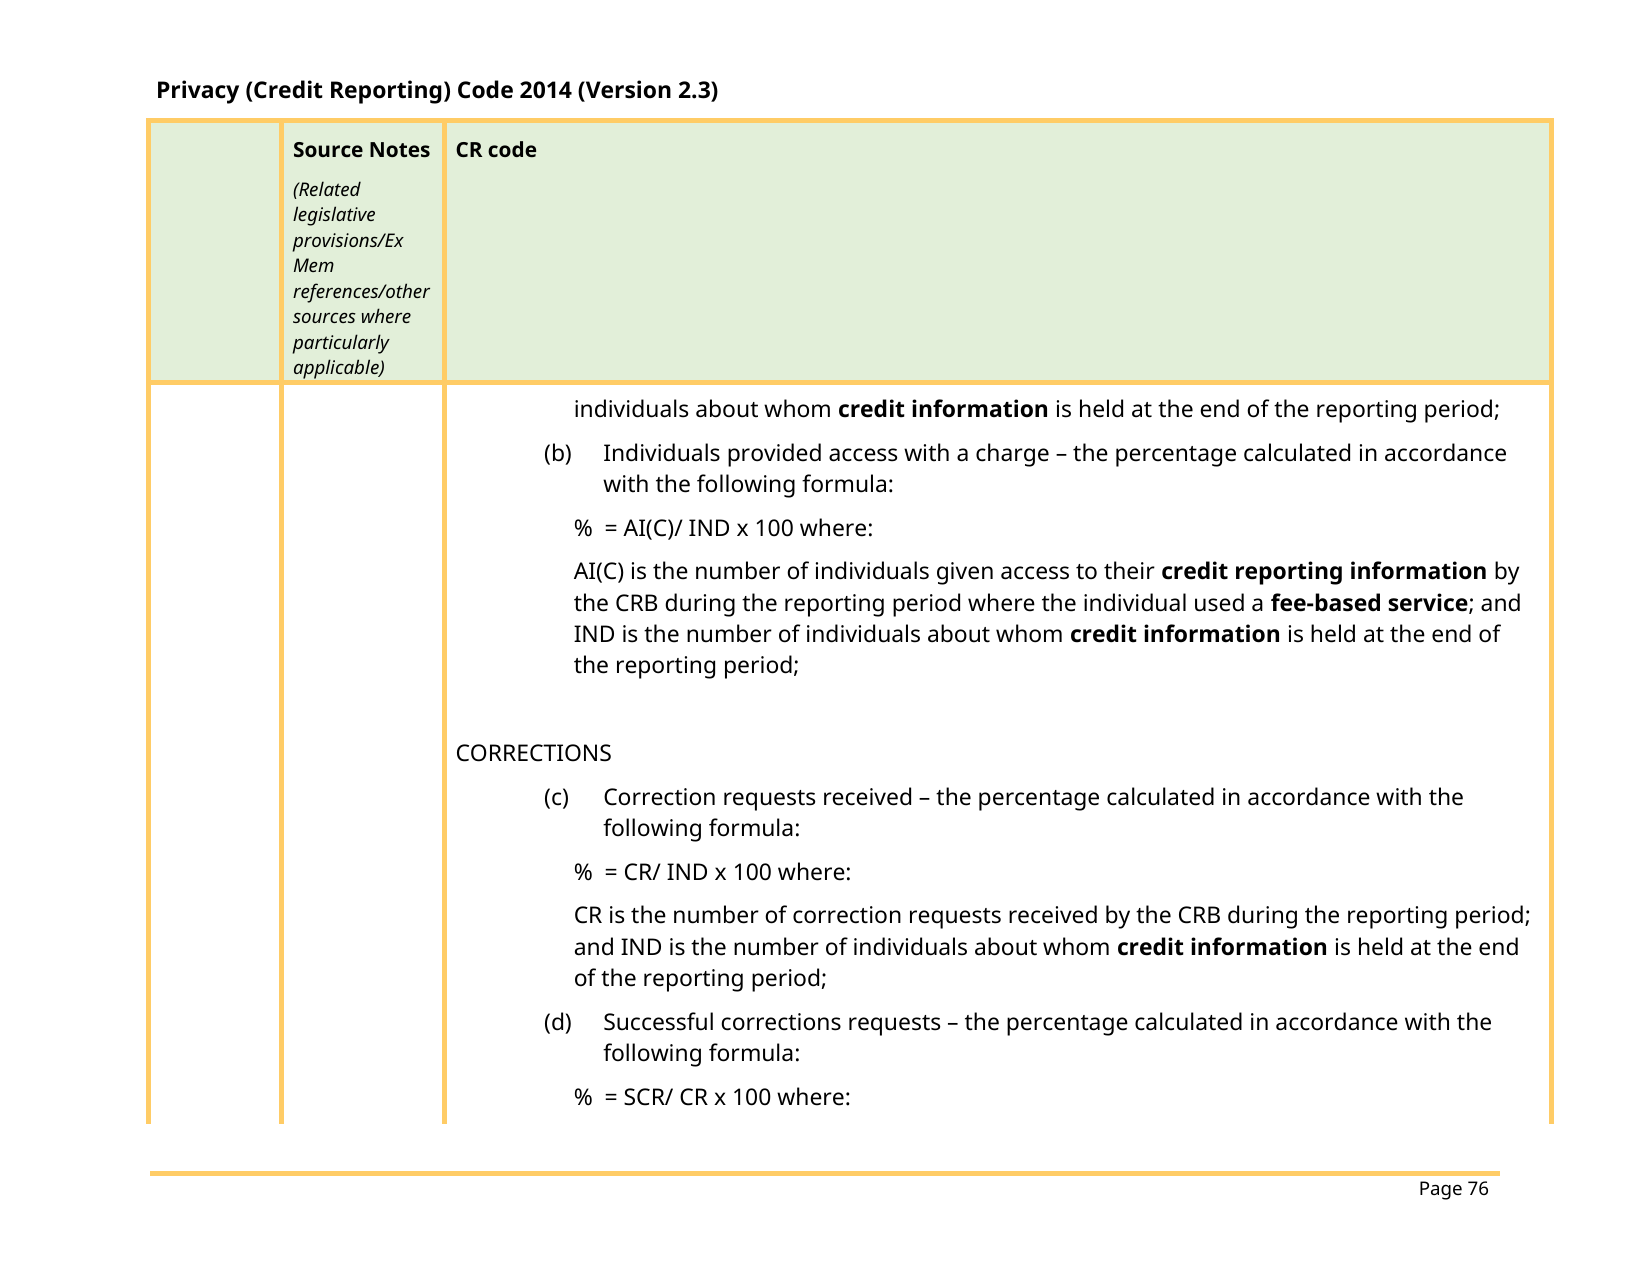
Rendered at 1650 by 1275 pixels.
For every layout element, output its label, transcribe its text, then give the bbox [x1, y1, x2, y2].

table_cell [151, 385, 279, 1124]
table_cell [284, 385, 442, 1124]
table_cell A CRB must publish on its website, by 31 August each year, a report for the financial year ending on 30 June of the same year (or in the case of the report provided in 2014, for the period beginning on the date of commencement of this CR code and ending on 30 June 2014) that includes information about the following: ACCESS Individuals provided access without charge – the percentage calculated in accordance with the following formula: % = AI(WC)/ IND x 100 where: AI(WC) is the number individuals given access to their credit reporting information (without charge) by the CRB during the reporting period; and IND is the number of individuals about whom credit information is held at the end of the reporting period; Individuals provided access with a charge – the percentage calculated in accordance with the following formula: % = AI(C)/ IND x 100 where: AI(C) is the number of individuals given access to their credit reporting information by the CRB during the reporting period where the individual used a fee-based service; and IND is the number of individuals about whom credit information is held at the end of the reporting period; CORRECTIONS Correction requests received – the percentage calculated in accordance with the following formula: % = CR/ IND x 100 where: CR is the number of correction requests received by the CRB during the reporting period; and IND is the number of individuals about whom credit information is held at the end of the reporting period; Successful corrections requests – the percentage calculated in accordance with the following formula: % = SCR/ CR x 100 where: SCR is the number of successful correction requests, that is, correction requests received by the CRB during the reporting period where the CRB was satisfied that a correction should be made; and CR is the number of correction requests received by the CRB during the reporting period; Corrections finalisation period – the average number of days taken to finalise a correction calculated in accordance with the following formula: Average days = TD/ TC where: TD is the total number of calendar days taken from receipt to a finalisation for all correction requests finalised by the CRB during the reporting period; and TC is the total number of corrections finalised by the CRB during the reporting period; Other corrections made – the percentage calculated in accordance with the following formula: % = OCR/ IND x 100 where: OCR is the number of other corrections, that is, corrections made by the CRB during the reporting period that were not made in response to a correction request from the relevant individual; and IND is the number of individuals about whom credit information is held at the end of the reporting period Types of corrections made – information about the types of correction requests received and corrections made during the reporting period (including a % figure for each correction type against all types); the industry sectors from which the information that was corrected originated from. COMPLAINTS Complaints received – the percentage calculated in accordance with the following formula: % = C/ IND x 100 where: C is the number of complaints received by the CRB during the reporting period; and IND is the number of individuals about whom credit information is held at the end of the reporting period; Types of complaints – information about the types of complaints that were received by the CRB during the reporting period (including a % figure for each complaint type against all types) Complaints finalised – the percentage calculated in accordance with the following formula: % = F/ IND x 100 where: F is the number of complaints finalised by the CRB during the reporting period; and IND is the number of individuals about whom credit information is held at the end of the reporting period; Complaint finalisation period – the average number of days taken to finalise a complaint calculated in accordance with the following formula: Average days = TD/ TCP where: TD is the total number of calendar days taken from receipt to a finalisation for all complaints finalised by the CRB during the reporting period; and TCP is the total number of complaints finalised by the CRB during the reporting period; Complaint outcomes – information about the outcomes of the complaints finalised during the reporting period (including a % figure for each outcome type against all outcomes); SERIOUS CREDIT INFRINGEMENTS Serious credit infringements disclosed – the percentage calculated in accordance with the following formula: % = SCI/ IND x 100 where: SCI is the total number of times during the reporting period that a CP disclosed an opinion to the CRB that an individual had, in circumstances specified by the provider, committed a serious credit infringements; and IND is the number of individuals about whom credit information is held at the end of the reporting period; Serious credit infringements by sector – the percentage calculated in accordance with the following formula: % = SCI(S)/SCI x 100 SCI(S) is the number of times during the reporting period that a CP from a particular sector disclosed an opinion to the CRB that an individual had, in circumstances specified by the provider, committed a serious credit infringements; and SCI is the total number of times during the reporting period that a CP disclosed an opinion to the CRB that an individual had, in circumstances specified by the provider, committed a serious credit infringements; THE CRB’S MONITORING AND AUDITING ACTIVITY Information about the CRB’s monitoring and auditing activity during the reporting period including the number of audits conducted, any systemic issues identified and any action taken in response. This information does not require the identification of specific entities; DISCLOSURE TO THE CRB OF CONSUMER CREDIT LIABILITY INFORMATION AND REPAYMENT HISTORY INFORMATION information about the take-up of the new types of credit-related personal information permitted to be held in the credit reporting system from 12 March 2014, including: Disclosure to the CRB of consumer credit liability information – the percentage calculated in accordance with the following formula; % = CCLI/ CP x 100 where: CCLI is the number of CPs that disclosed consumer credit liability information to the CRB during the reporting period; and CP is the total number of CPs that disclosed any credit information to the CRB during the reporting period; Disclosure to the CRB of repayment history information – the percentage calculated in accordance with the following formula; % = RHI/ CP x 100 where: RHI is the number of CPs that disclosed repayment history information to the CRB during the reporting period; and CP is the total number of CPs that disclosed any credit information to the CRB during the reporting period; OTHER INFORMATION Any other information requested by the Commissioner from time to time. [447, 385, 1549, 1124]
table_header CR code [447, 123, 1549, 380]
table_header [151, 123, 279, 380]
table_header Source Notes (Related legislative provisions/Ex Mem references/other sources where particularly applicable) [284, 123, 442, 380]
